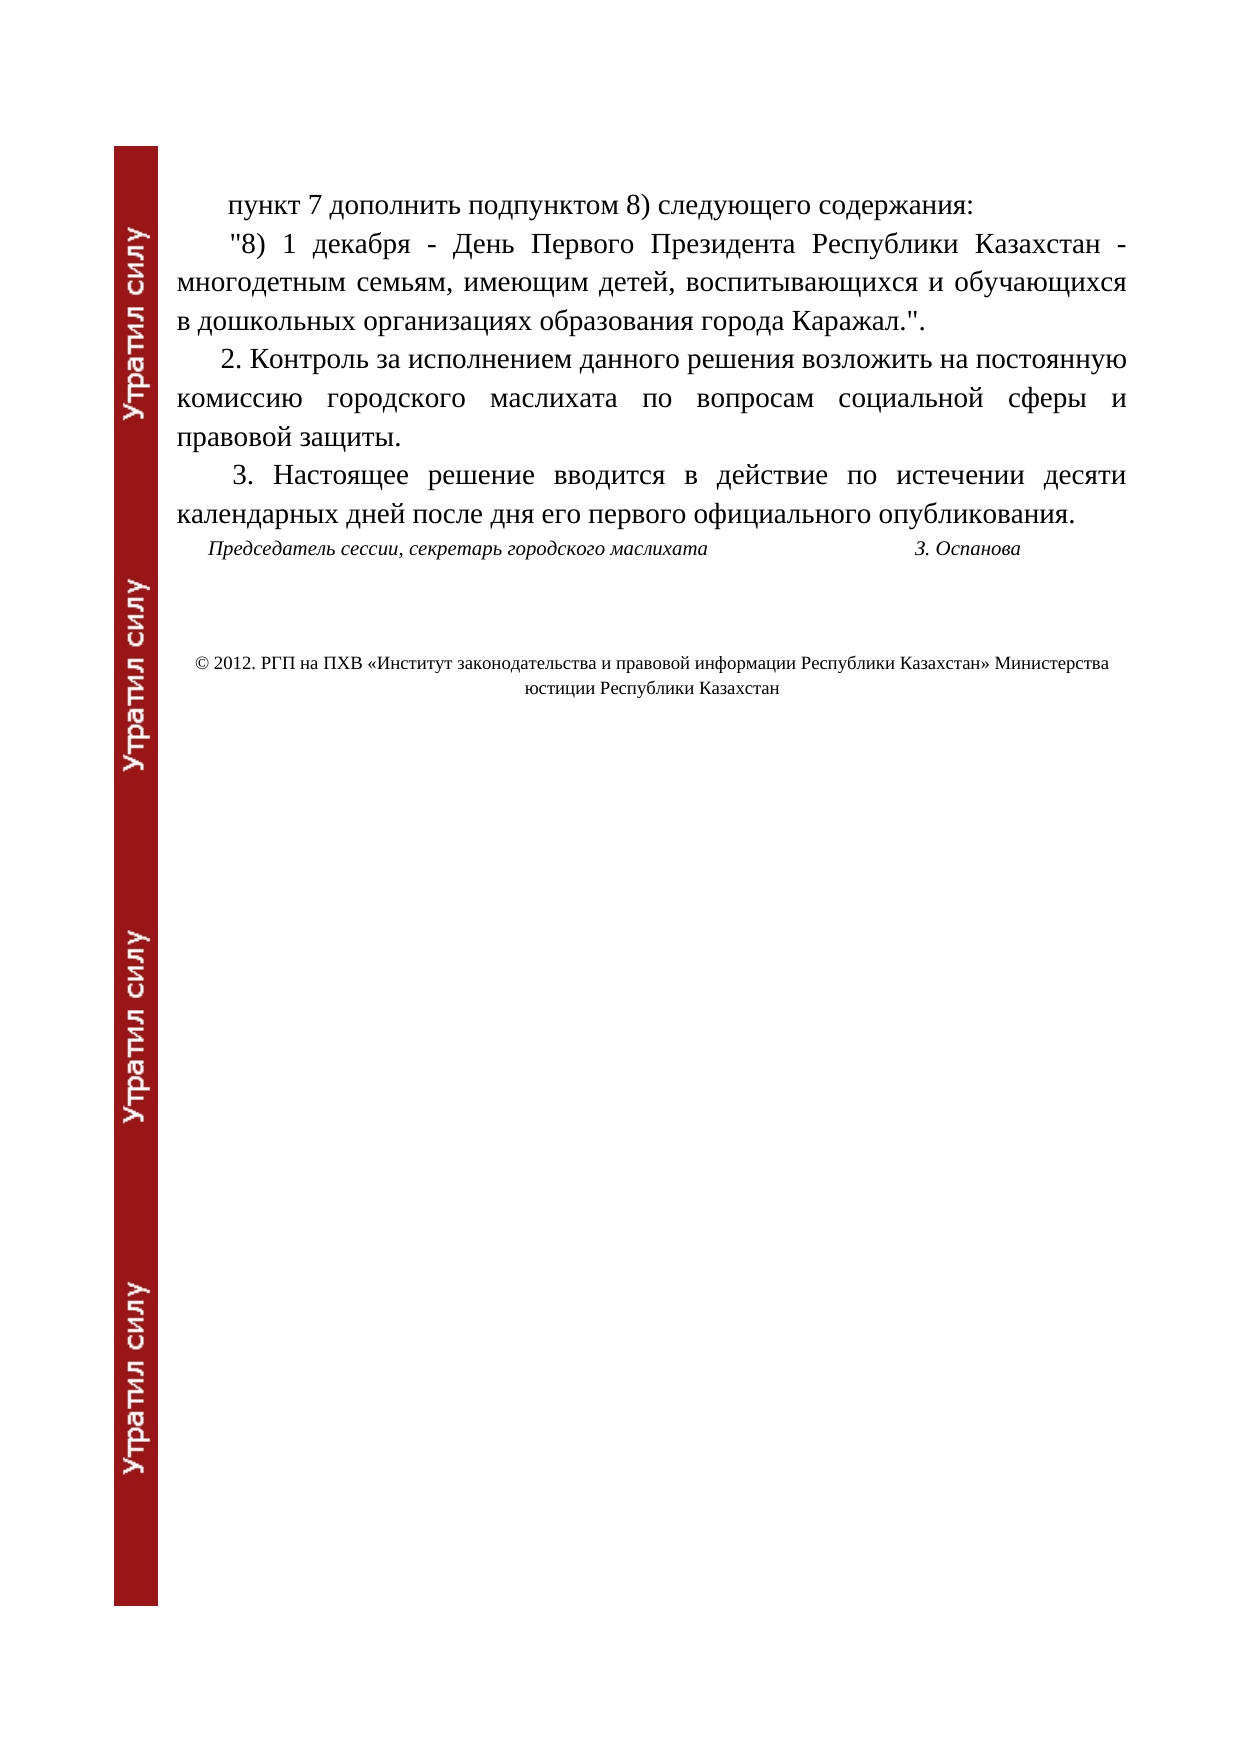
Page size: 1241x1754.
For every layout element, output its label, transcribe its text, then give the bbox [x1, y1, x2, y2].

table_header З. Оспанова [913, 534, 1240, 565]
picture [114, 221, 158, 226]
text "8) 1 декабря - День Первого Президента Республики Казахстан - многодетным семьям, имеющим детей, воспитывающихся и обучающихся в дошкольных организациях образования города Каражал.". [112, 226, 1128, 337]
text 3. Настоящее решение вводится в действие по истечении десяти календарных дней после дня его первого официального опубликования. [112, 457, 1128, 529]
picture [114, 529, 158, 534]
picture [114, 565, 158, 652]
text пункт 7 дополнить подпунктом 8) следующего содержания: [112, 187, 1128, 221]
table_header Председатель сессии, секретарь городского маслихата [101, 534, 913, 565]
picture [114, 698, 158, 1606]
text 2. Контроль за исполнением данного решения возложить на постоянную комиссию городского маслихата по вопросам социальной сферы и правовой защиты. [112, 342, 1128, 452]
picture [114, 452, 158, 457]
text © 2012. РГП на ПХВ «Институт законодательства и правовой информации Республики Казахстан» Министерства юстиции Республики Казахстан [112, 652, 1128, 698]
picture [114, 337, 158, 342]
picture [114, 146, 158, 187]
